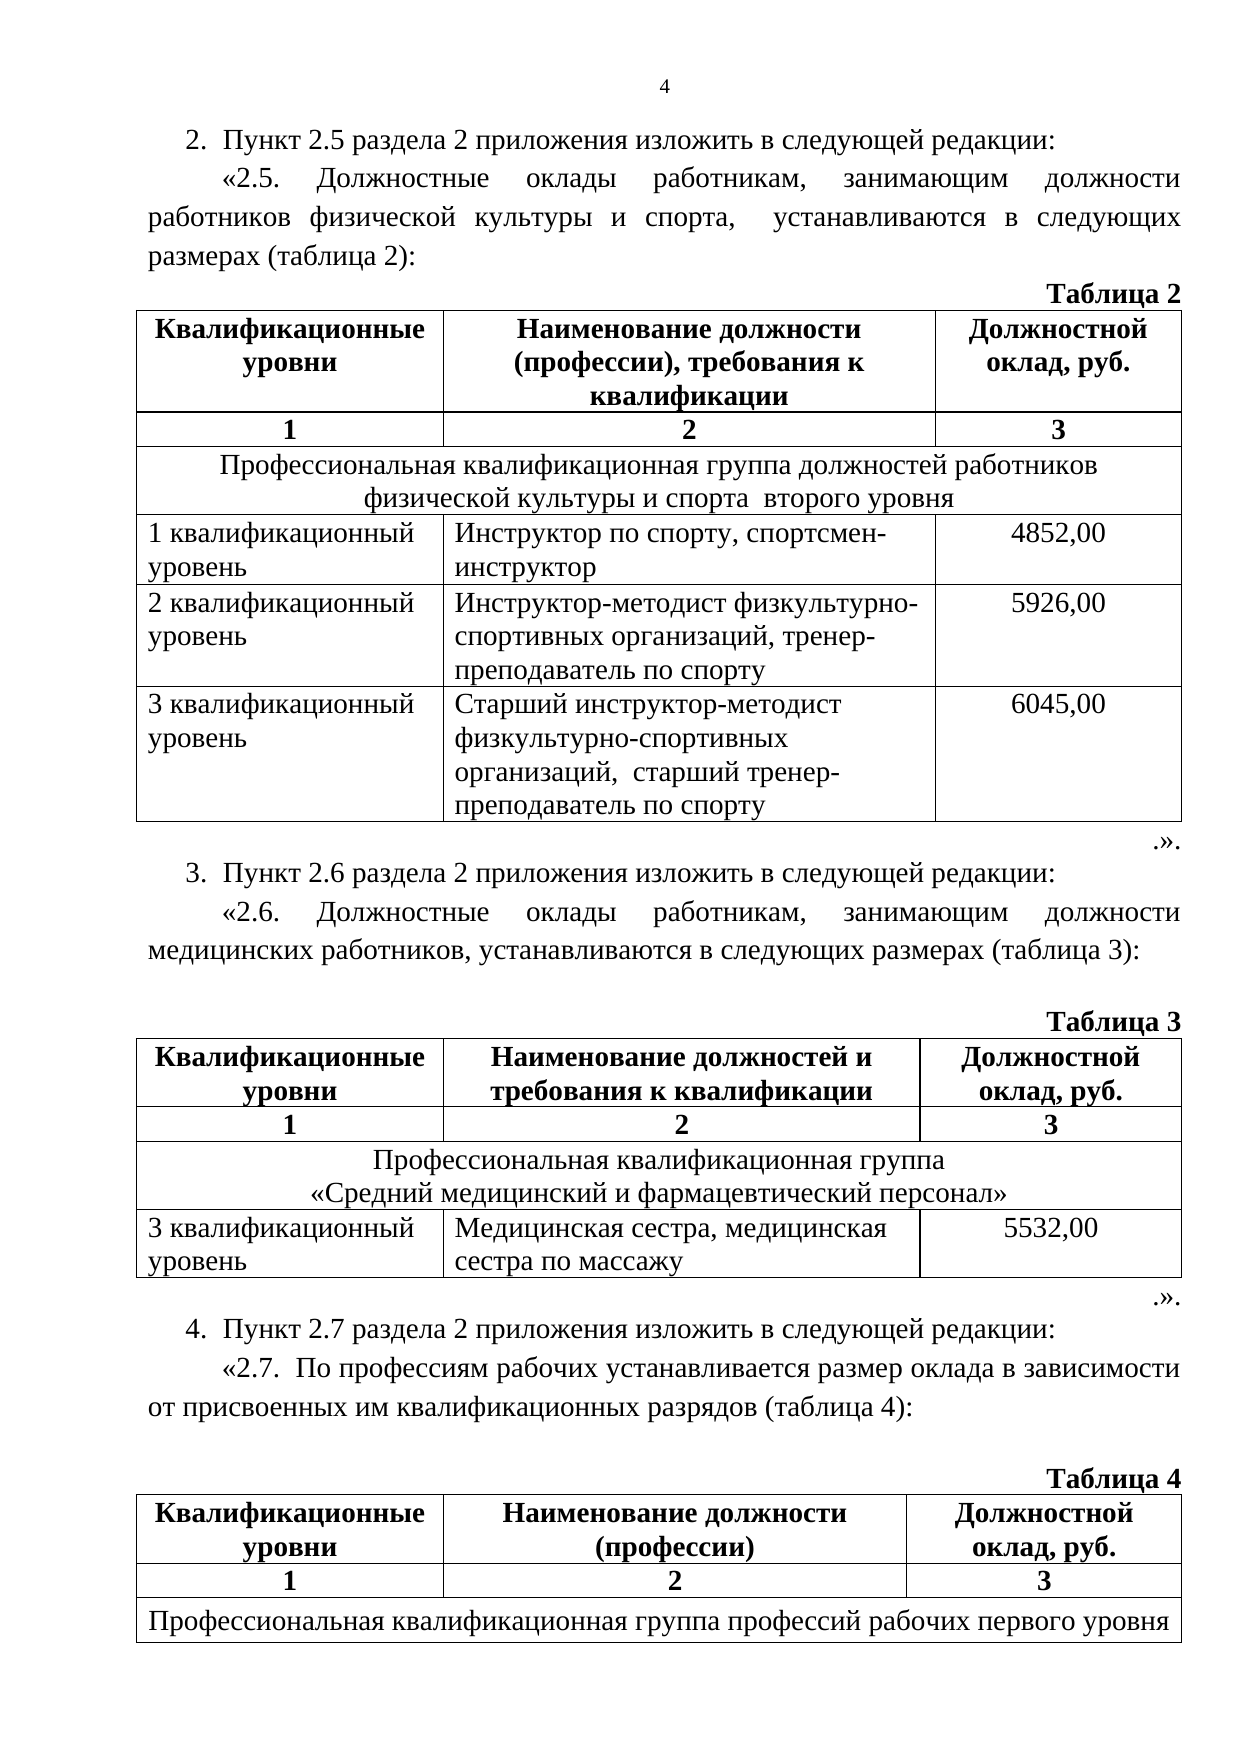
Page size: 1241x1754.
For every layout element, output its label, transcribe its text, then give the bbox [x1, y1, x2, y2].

table_cell 1 [137, 1564, 443, 1597]
table_cell 3 квалификационный уровень [137, 1210, 443, 1277]
table_cell Профессиональная квалификационная группа профессий рабочих первого уровня [137, 1598, 1181, 1642]
table_cell Старший инструктор-методист физкультурно-спортивных организаций, старший тренер-преподаватель по спорту [444, 687, 935, 821]
table_cell 2 [444, 1564, 906, 1597]
table_cell 1 [137, 413, 443, 446]
table_cell 2 [444, 413, 935, 446]
table_cell 2 [444, 1107, 919, 1141]
text Таблица 4 [148, 1461, 1181, 1494]
text .». [148, 1278, 1181, 1312]
text Таблица 2 [148, 276, 1181, 310]
table_header Квалификационные уровни [137, 1495, 443, 1562]
table_header Наименование должностей и требования к квалификации [444, 1039, 919, 1106]
table_header Наименование должности (профессии), требования к квалификации [444, 311, 935, 411]
list Пункт 2.6 раздела 2 приложения изложить в следующей редакции: [185, 855, 1181, 889]
table_cell Инструктор по спорту, спортсмен-инструктор [444, 515, 935, 584]
table_header Наименование должности (профессии) [444, 1495, 906, 1562]
table_cell 3 [921, 1107, 1181, 1141]
table_cell Профессиональная квалификационная группа должностей работников физической культуры и спорта второго уровня [137, 447, 1181, 514]
table_cell 5926,00 [936, 585, 1181, 686]
table_cell 6045,00 [936, 687, 1181, 821]
table_cell 5532,00 [921, 1210, 1181, 1277]
text «2.6. Должностные оклады работникам, занимающим должности медицинских работников, устанавливаются в следующих размерах (таблица 3): [148, 894, 1181, 966]
table_cell 1 [137, 1107, 443, 1141]
table_cell 4852,00 [936, 515, 1181, 584]
table_header Должностной оклад, руб. [936, 311, 1181, 411]
table_cell 3 [936, 413, 1181, 446]
list Пункт 2.5 раздела 2 приложения изложить в следующей редакции: [185, 122, 1181, 156]
text «2.5. Должностные оклады работникам, занимающим должности работников физической культуры и спорта, устанавливаются в следующих размерах (таблица 2): [148, 161, 1181, 271]
list Пункт 2.7 раздела 2 приложения изложить в следующей редакции: [185, 1312, 1181, 1345]
table_cell Инструктор-методист физкультурно-спортивных организаций, тренер-преподаватель по спорту [444, 585, 935, 686]
table_cell 2 квалификационный уровень [137, 585, 443, 686]
table_header Должностной оклад, руб. [907, 1495, 1181, 1562]
table_cell 1 квалификационный уровень [137, 515, 443, 584]
text «2.7. По профессиям рабочих устанавливается размер оклада в зависимости от присвоенных им квалификационных разрядов (таблица 4): [148, 1350, 1181, 1422]
table_cell Медицинская сестра, медицинская сестра по массажу [444, 1210, 919, 1277]
table_header Должностной оклад, руб. [921, 1039, 1181, 1106]
text Таблица 3 [148, 1004, 1181, 1038]
text .». [148, 822, 1181, 855]
table_header Квалификационные уровни [137, 311, 443, 411]
table_cell 3 квалификационный уровень [137, 687, 443, 821]
table_header Квалификационные уровни [137, 1039, 443, 1106]
table_cell 3 [907, 1564, 1181, 1597]
table_cell Профессиональная квалификационная группа «Средний медицинский и фармацевтический персонал» [137, 1142, 1181, 1209]
